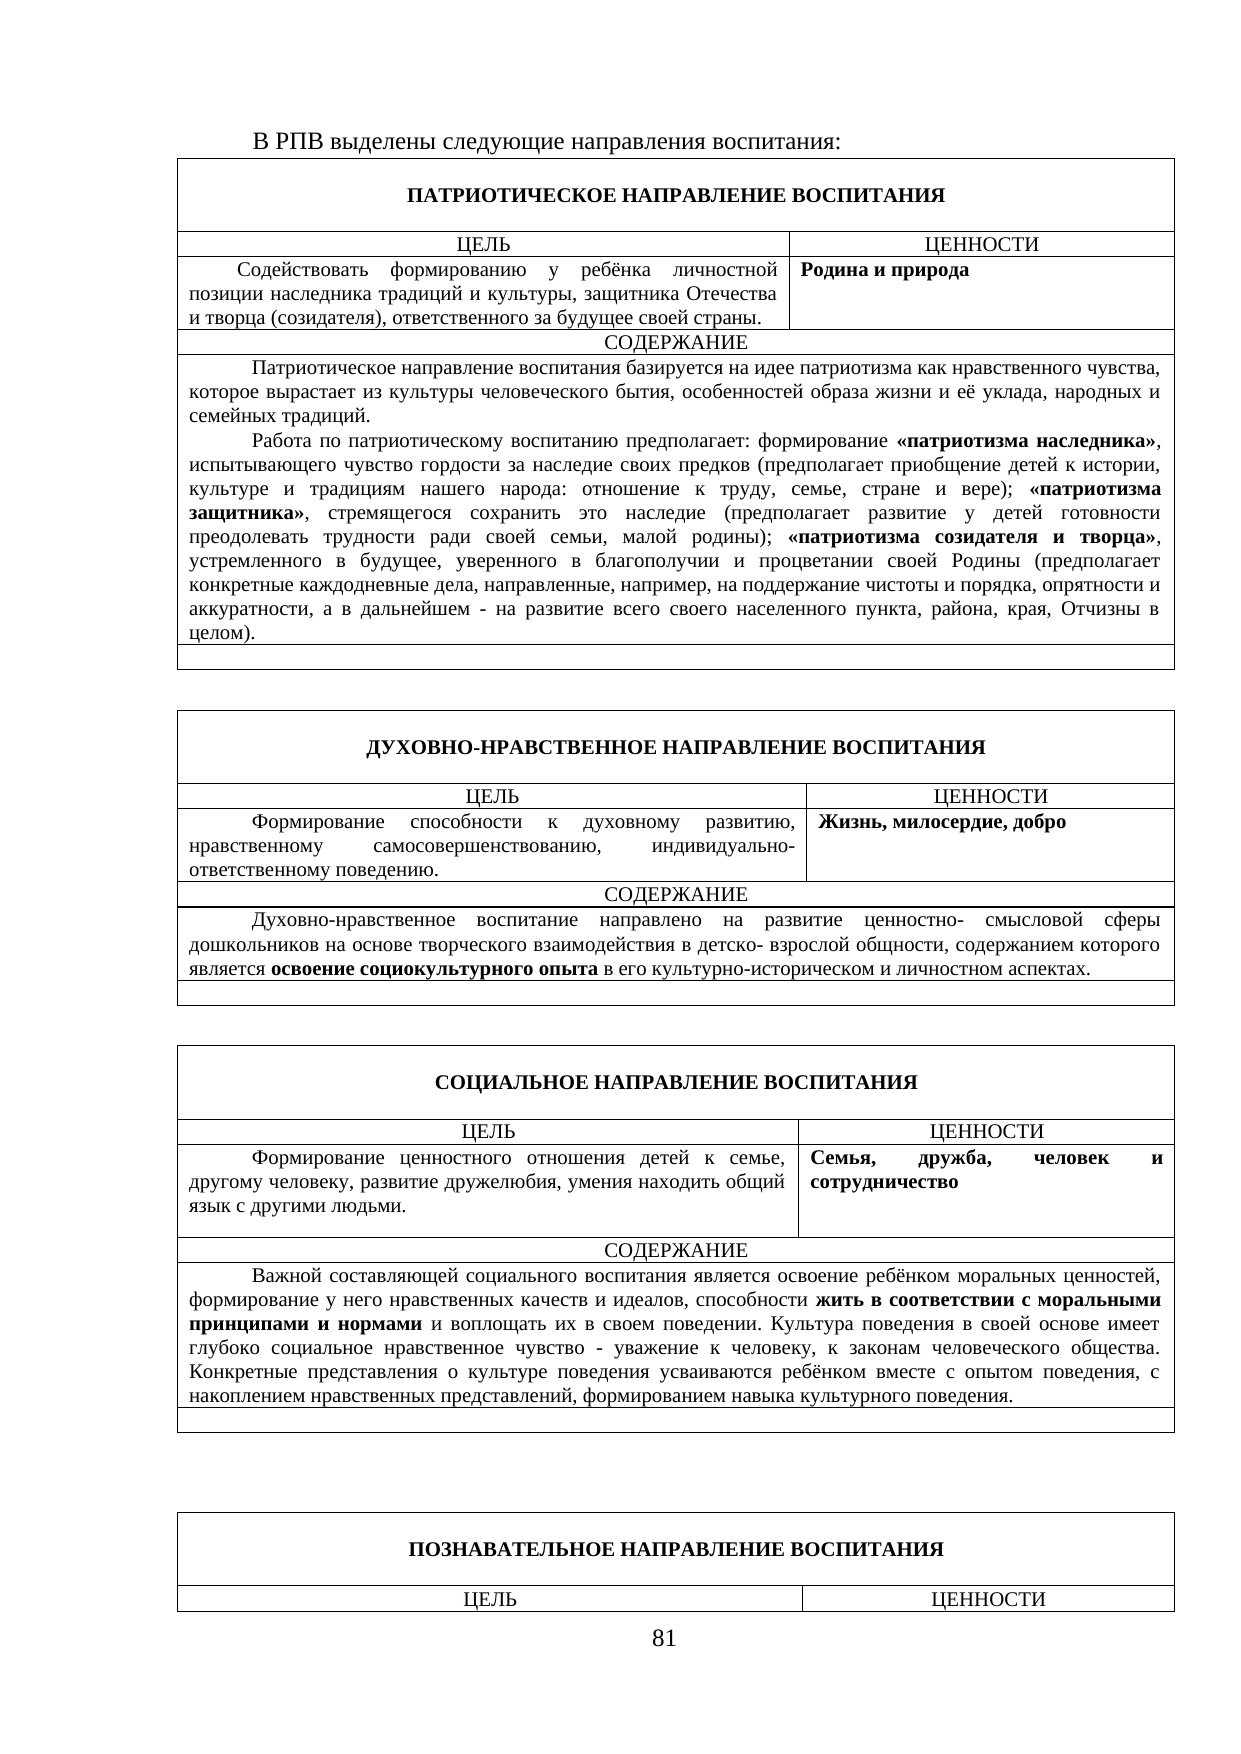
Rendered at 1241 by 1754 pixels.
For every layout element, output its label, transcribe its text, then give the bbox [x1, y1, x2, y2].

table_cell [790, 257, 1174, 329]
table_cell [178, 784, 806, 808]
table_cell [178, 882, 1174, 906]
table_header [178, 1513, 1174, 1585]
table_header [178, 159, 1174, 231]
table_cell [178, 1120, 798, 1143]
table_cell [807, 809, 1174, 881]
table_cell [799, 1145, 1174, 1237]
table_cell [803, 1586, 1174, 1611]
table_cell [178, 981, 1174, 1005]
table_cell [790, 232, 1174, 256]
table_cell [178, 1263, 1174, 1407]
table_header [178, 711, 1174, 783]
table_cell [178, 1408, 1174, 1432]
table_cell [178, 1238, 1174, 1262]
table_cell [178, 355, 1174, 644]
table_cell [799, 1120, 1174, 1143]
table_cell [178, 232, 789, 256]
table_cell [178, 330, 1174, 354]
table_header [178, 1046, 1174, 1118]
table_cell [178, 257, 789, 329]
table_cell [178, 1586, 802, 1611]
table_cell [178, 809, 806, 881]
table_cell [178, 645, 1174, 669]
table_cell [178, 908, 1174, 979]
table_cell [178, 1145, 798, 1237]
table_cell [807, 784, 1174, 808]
text В РПВ выделены следующие направления воспитания: [177, 118, 1152, 158]
